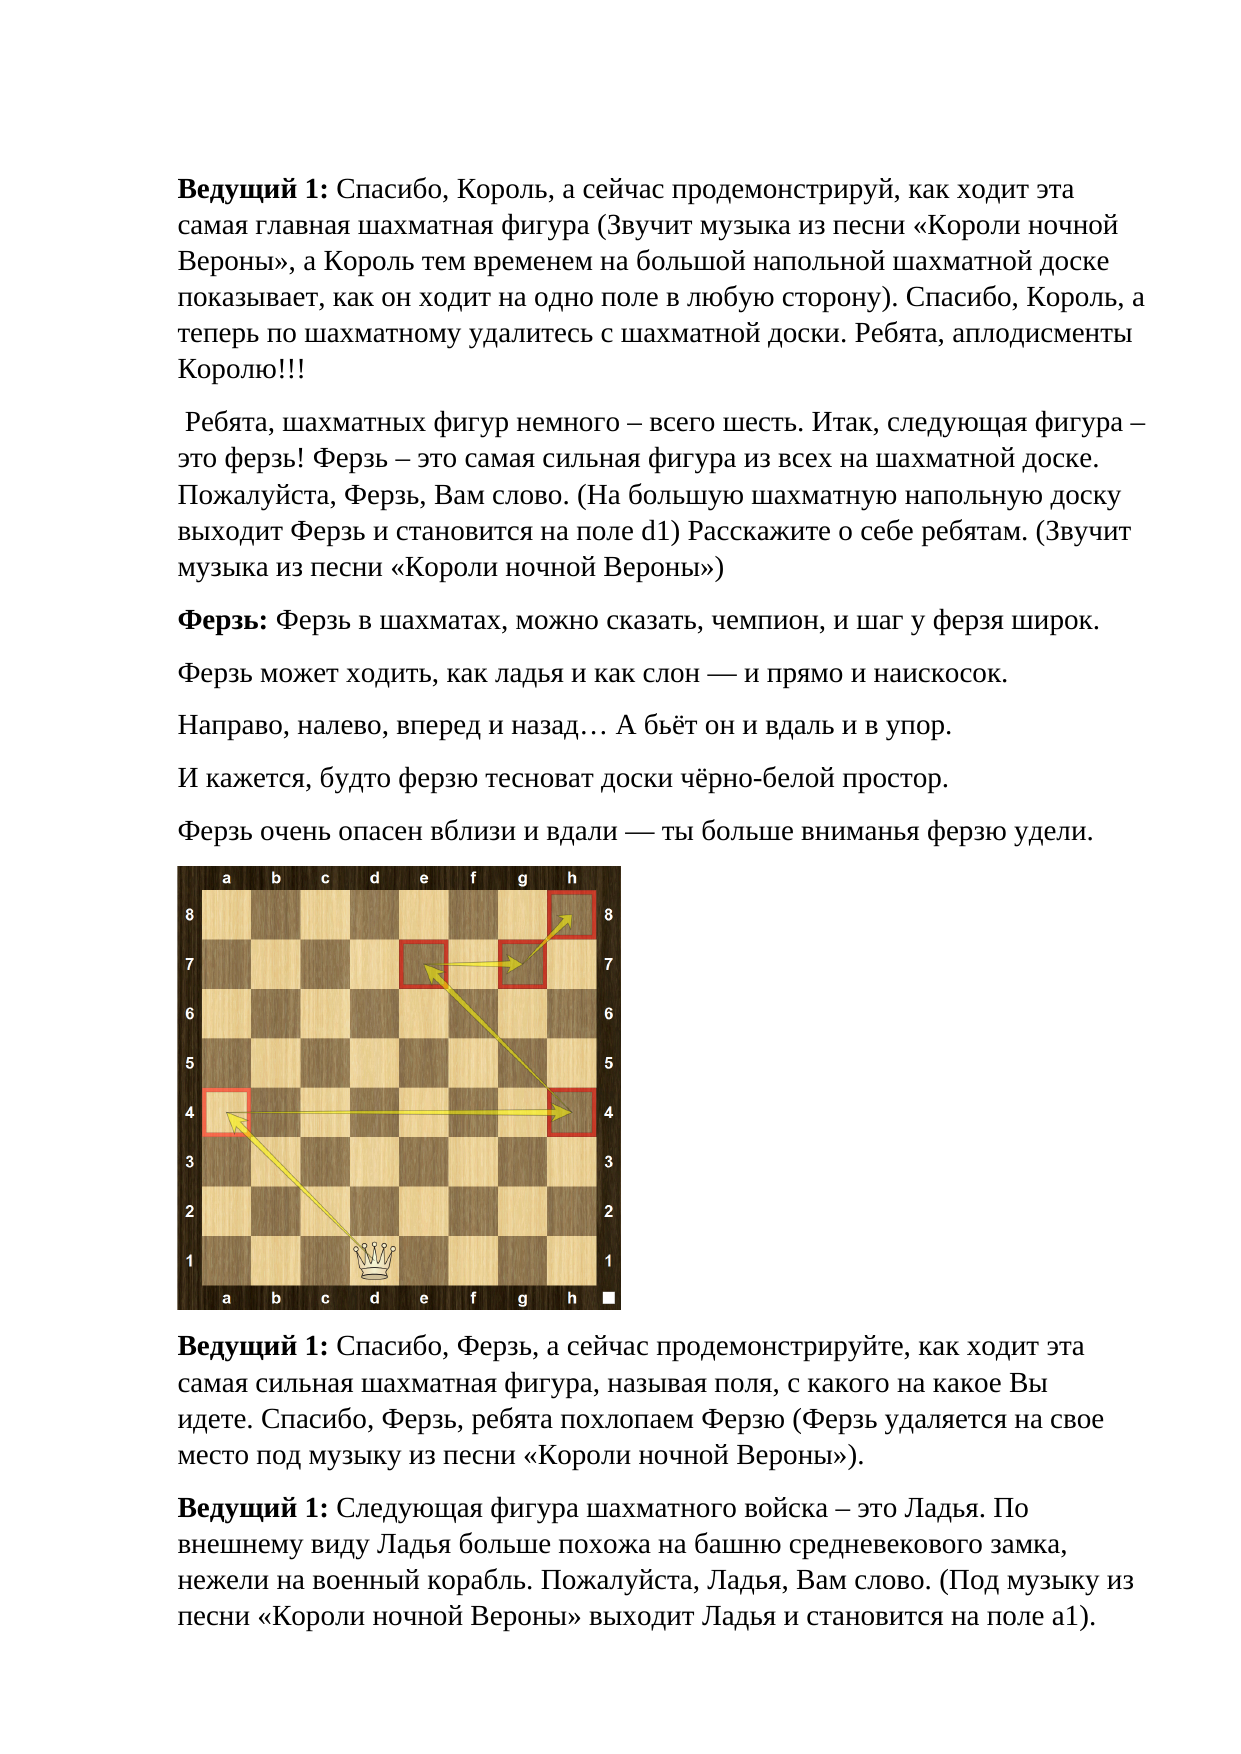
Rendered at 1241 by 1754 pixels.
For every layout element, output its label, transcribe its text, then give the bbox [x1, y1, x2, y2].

picture [177, 866, 621, 1310]
text Ферзь: Ферзь в шахматах, можно сказать, чемпион, и шаг у ферзя широк. [177, 602, 1152, 635]
text Ведущий 1: Спасибо, Король, а сейчас продемонстрируй, как ходит эта самая главная шахматная фигура (Звучит музыка из песни «Короли ночной Вероны», а Король тем временем на большой напольной шахматной доске показывает, как он ходит на одно поле в любую сторону). Спасибо, Король, а теперь по шахматному удалитесь с шахматной доски. Ребята, аплодисменты Королю!!! [177, 171, 1152, 385]
text Ребята, шахматных фигур немного – всего шесть. Итак, следующая фигура – это ферзь! Ферзь – это самая сильная фигура из всех на шахматной доске. Пожалуйста, Ферзь, Вам слово. (На большую шахматную напольную доску выходит Ферзь и становится на поле d1) Расскажите о себе ребятам. (Звучит музыка из песни «Короли ночной Вероны») [177, 404, 1152, 583]
text Направо, налево, вперед и назад… А бьёт он и вдаль и в упор. [177, 707, 1152, 741]
text И кажется, будто ферзю тесноват доски чёрно-белой простор. [177, 760, 1152, 794]
text Ферзь очень опасен вблизи и вдали — ты больше вниманья ферзю удели. [177, 813, 1152, 847]
text Ведущий 1: Спасибо, Ферзь, а сейчас продемонстрируйте, как ходит эта самая сильная шахматная фигура, называя поля, с какого на какое Вы идете. Спасибо, Ферзь, ребята похлопаем Ферзю (Ферзь удаляется на свое место под музыку из песни «Короли ночной Вероны»). [177, 1328, 1152, 1471]
text Ведущий 1: Следующая фигура шахматного войска – это Ладья. По внешнему виду Ладья больше похожа на башню средневекового замка, нежели на военный корабль. Пожалуйста, Ладья, Вам слово. (Под музыку из песни «Короли ночной Вероны» выходит Ладья и становится на поле а1). [177, 1490, 1152, 1632]
text Ферзь может ходить, как ладья и как слон — и прямо и наискосок. [177, 655, 1152, 688]
